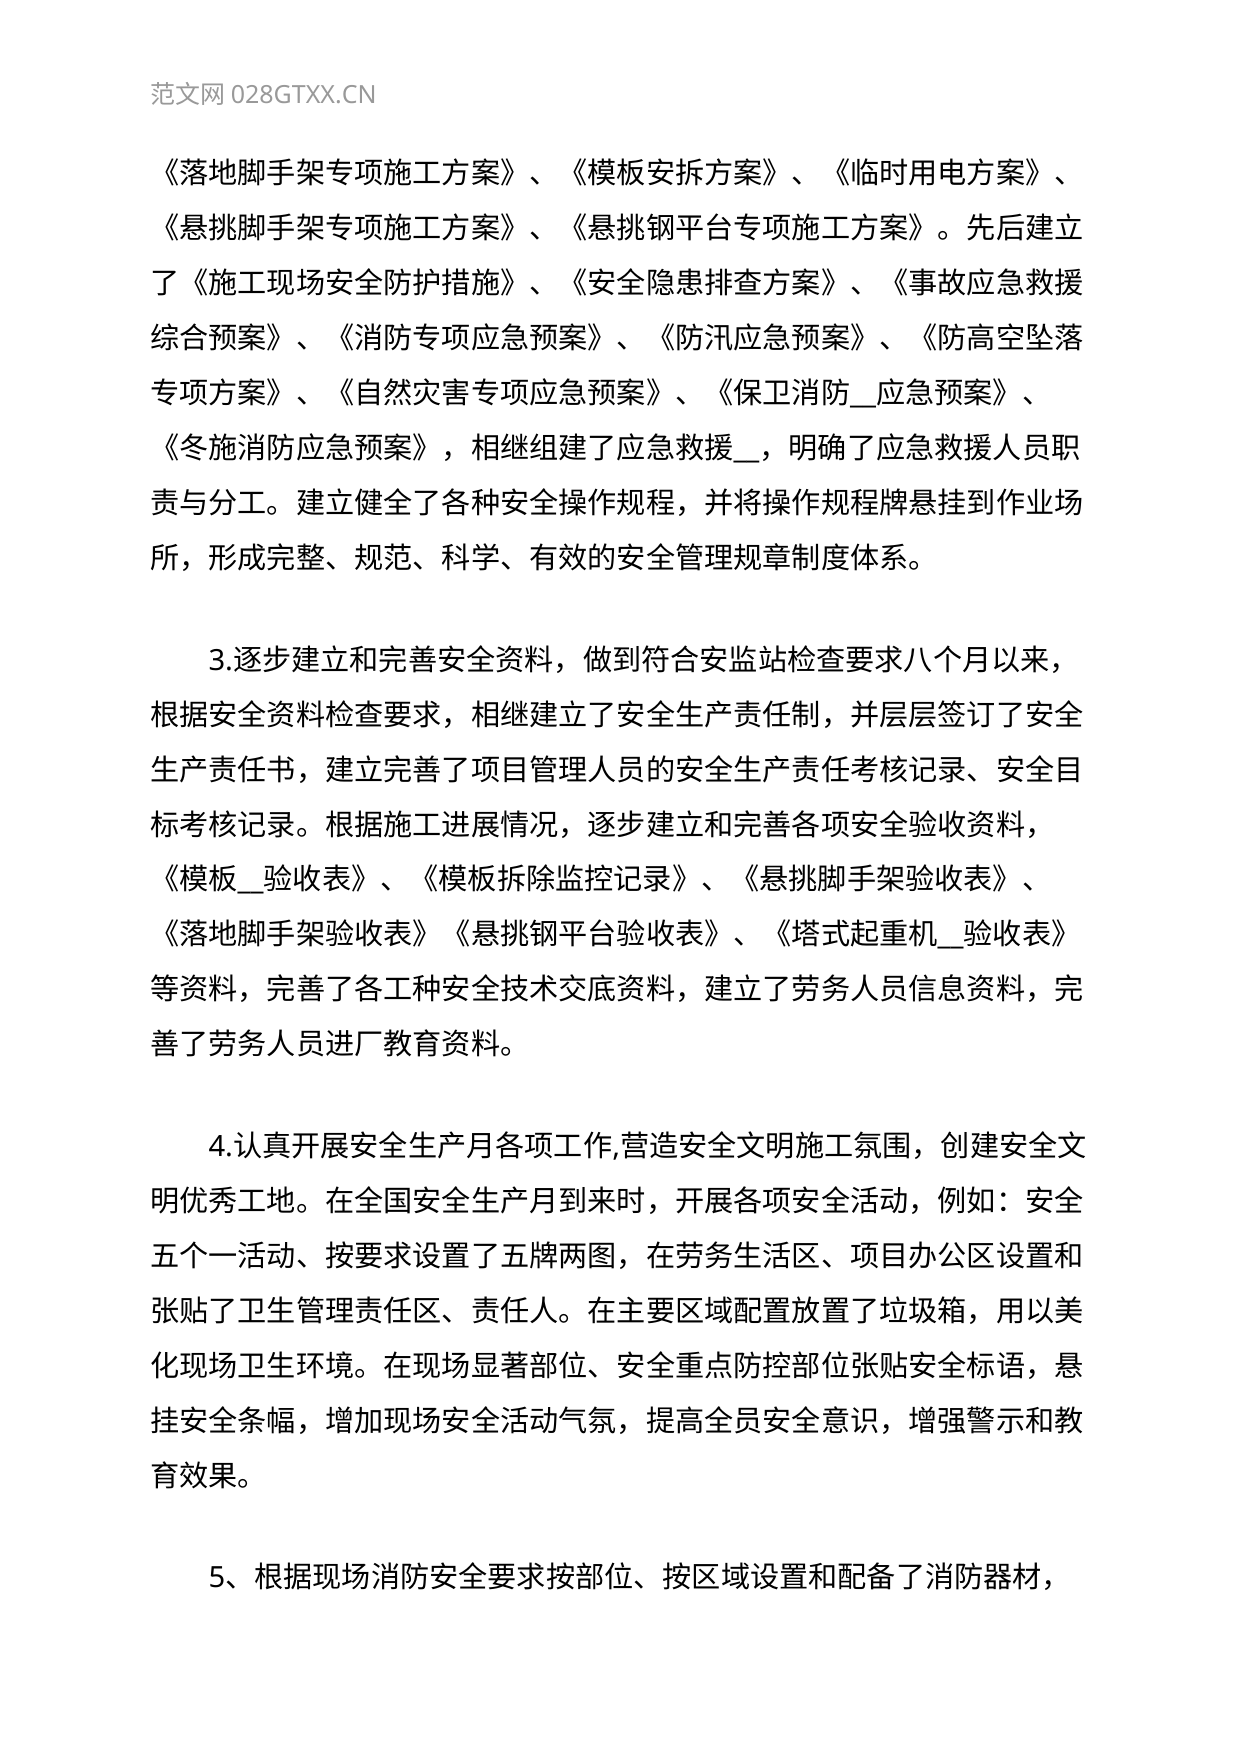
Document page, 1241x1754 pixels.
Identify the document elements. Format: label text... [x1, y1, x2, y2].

text 4.认真开展安全生产月各项工作,营造安全文明施工氛围，创建安全文明优秀工地。在全国安全生产月到来时，开展各项安全活动，例如：安全五个一活动、按要求设置了五牌两图，在劳务生活区、项目办公区设置和张贴了卫生管理责任区、责任人。在主要区域配置放置了垃圾箱，用以美化现场卫生环境。在现场显著部位、安全重点防控部位张贴安全标语，悬挂安全条幅，增加现场安全活动气氛，提高全员安全意识，增强警示和教育效果。 [150, 1123, 1090, 1494]
text 3.逐步建立和完善安全资料，做到符合安监站检查要求八个月以来，根据安全资料检查要求，相继建立了安全生产责任制，并层层签订了安全生产责任书，建立完善了项目管理人员的安全生产责任考核记录、安全目标考核记录。根据施工进展情况，逐步建立和完善各项安全验收资料，《模板__验收表》、《模板拆除监控记录》、《悬挑脚手架验收表》、《落地脚手架验收表》《悬挑钢平台验收表》、《塔式起重机__验收表》等资料，完善了各工种安全技术交底资料，建立了劳务人员信息资料，完善了劳务人员进厂教育资料。 [150, 636, 1090, 1063]
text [150, 1554, 1090, 1596]
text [150, 150, 1090, 577]
